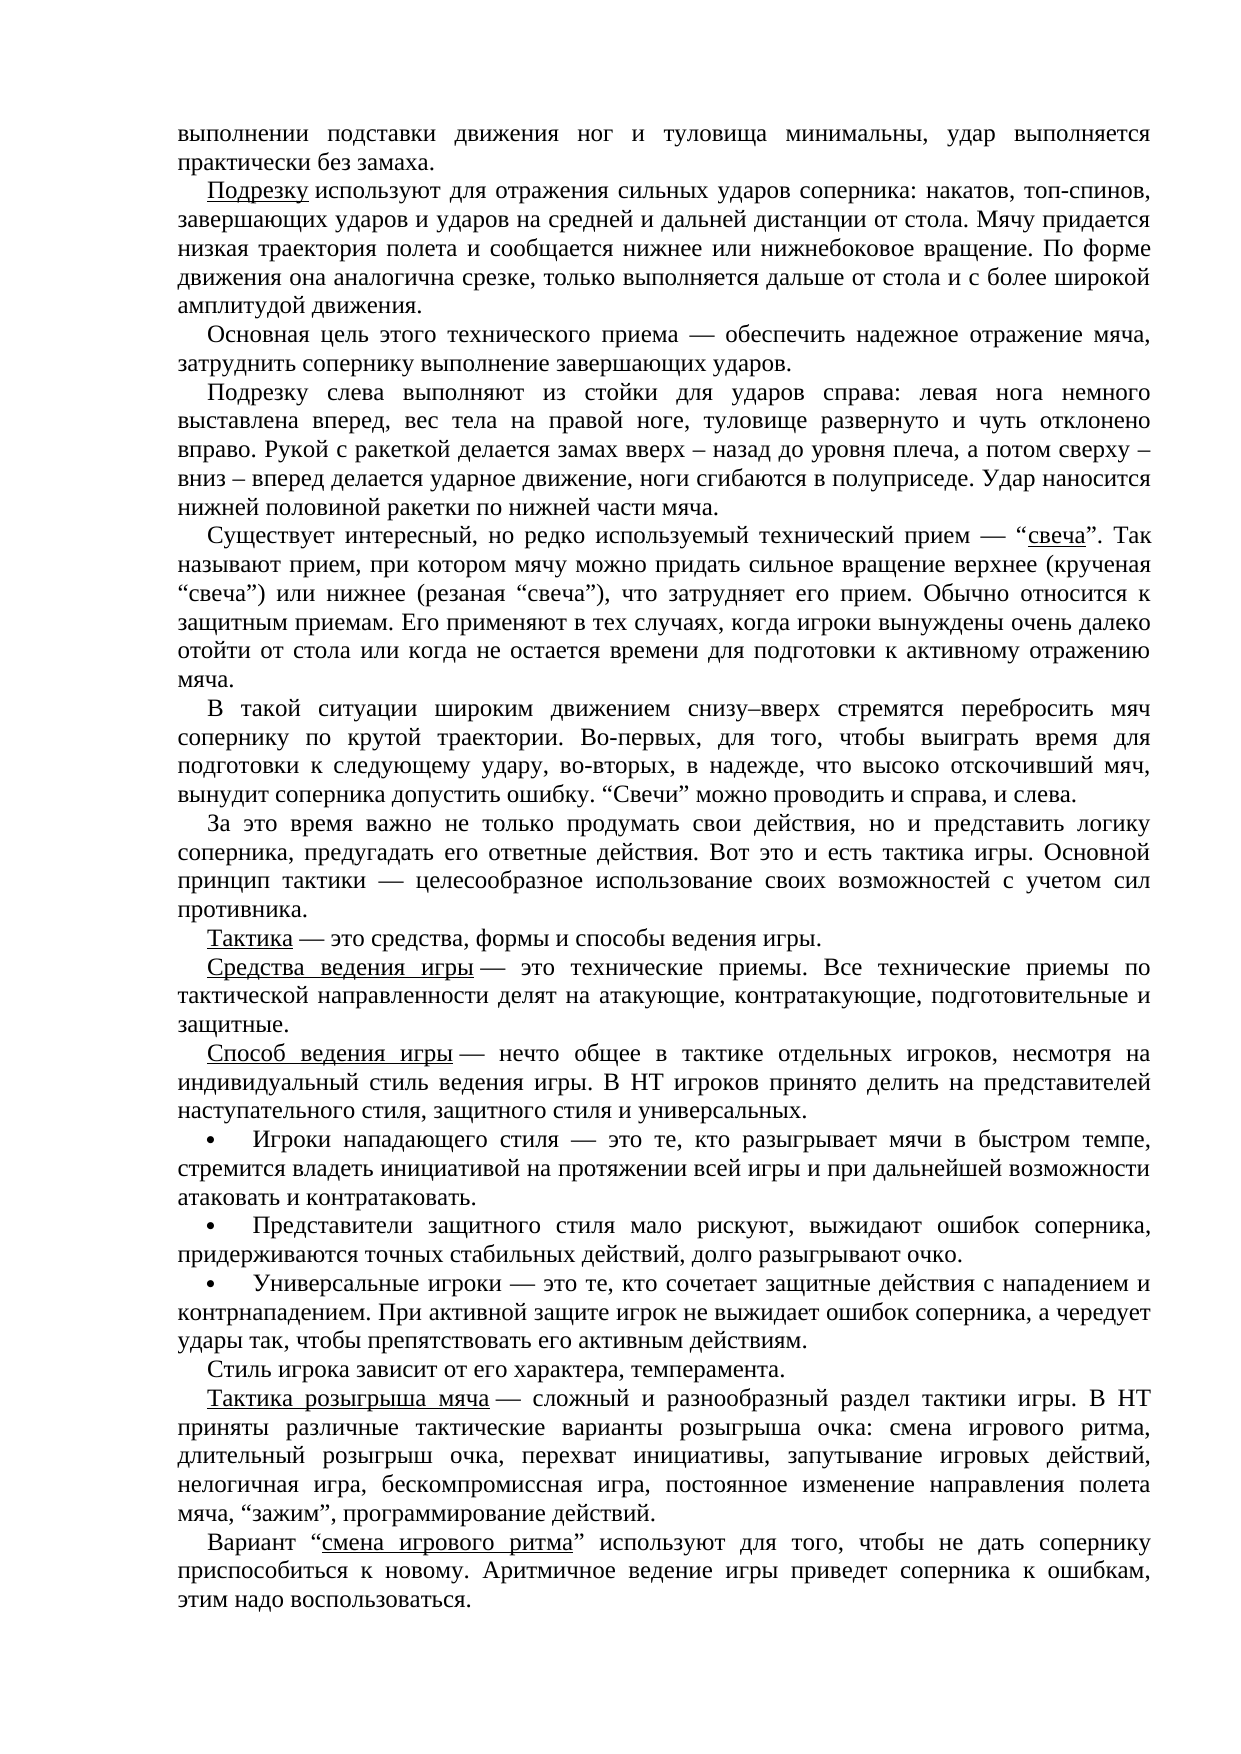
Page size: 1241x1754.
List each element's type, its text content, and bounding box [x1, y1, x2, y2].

text Подрезку слева выполняют из стойки для ударов справа: левая нога немного выставлена вперед, вес тела на правой ноге, туловище развернуто и чуть отклонено вправо. Рукой с ракеткой делается замах вверх – назад до уровня плеча, а потом сверху – вниз – вперед делается ударное движение, ноги сгибаются в полуприседе. Удар наносится нижней половиной ракетки по нижней части мяча. [177, 377, 1152, 521]
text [177, 118, 1152, 176]
text Вариант “смена игрового ритма” используют для того, чтобы не дать сопернику приспособиться к новому. Аритмичное ведение игры приведет соперника к ошибкам, этим надо воспользоваться. [177, 1527, 1152, 1613]
list Представители защитного стиля мало рискуют, выжидают ошибок соперника, придерживаются точных стабильных действий, долго разыгрывают очко. [177, 1211, 1152, 1268]
text Стиль игрока зависит от его характера, темперамента. [177, 1354, 1152, 1383]
text Средства ведения игры — это технические приемы. Все технические приемы по тактической направленности делят на атакующие, контратакующие, подготовительные и защитные. [177, 952, 1152, 1038]
text Тактика розыгрыша мяча — сложный и разнообразный раздел тактики игры. В НТ приняты различные тактические варианты розыгрыша очка: смена игрового ритма, длительный розыгрыш очка, перехват инициативы, запутывание игровых действий, нелогичная игра, бескомпромиссная игра, постоянное изменение направления полета мяча, “зажим”, программирование действий. [177, 1383, 1152, 1527]
text Основная цель этого технического приема — обеспечить надежное отражение мяча, затруднить сопернику выполнение завершающих ударов. [177, 319, 1152, 377]
text Существует интересный, но редко используемый технический прием — “свеча”. Так называют прием, при котором мячу можно придать сильное вращение верхнее (крученая “свеча”) или нижнее (резаная “свеча”), что затрудняет его прием. Обычно относится к защитным приемам. Его применяют в тех случаях, когда игроки вынуждены очень далеко отойти от стола или когда не остается времени для подготовки к активному отражению мяча. [177, 521, 1152, 693]
text За это время важно не только продумать свои действия, но и представить логику соперника, предугадать его ответные действия. Вот это и есть тактика игры. Основной принцип тактики — целесообразное использование своих возможностей с учетом сил противника. [177, 808, 1152, 923]
text Подрезку используют для отражения сильных ударов соперника: накатов, топ-спинов, завершающих ударов и ударов на средней и дальней дистанции от стола. Мячу придается низкая траектория полета и сообщается нижнее или нижнебоковое вращение. По форме движения она аналогична срезке, только выполняется дальше от стола и с более широкой амплитудой движения. [177, 176, 1152, 319]
text Способ ведения игры — нечто общее в тактике отдельных игроков, несмотря на индивидуальный стиль ведения игры. В НТ игроков принято делить на представителей наступательного стиля, защитного стиля и универсальных. [177, 1038, 1152, 1124]
list Универсальные игроки — это те, кто сочетает защитные действия с нападением и контрнападением. При активной защите игрок не выжидает ошибок соперника, а чередует удары так, чтобы препятствовать его активным действиям. [177, 1268, 1152, 1354]
text В такой ситуации широким движением снизу–вверх стремятся перебросить мяч сопернику по крутой траектории. Во-первых, для того, чтобы выиграть время для подготовки к следующему удару, во-вторых, в надежде, что высоко отскочивший мяч, вынудит соперника допустить ошибку. “Свечи” можно проводить и справа, и слева. [177, 693, 1152, 808]
list Игроки нападающего стиля — это те, кто разыгрывает мячи в быстром темпе, стремится владеть инициативой на протяжении всей игры и при дальнейшей возможности атаковать и контратаковать. [177, 1124, 1152, 1211]
text Тактика — это средства, формы и способы ведения игры. [177, 923, 1152, 952]
